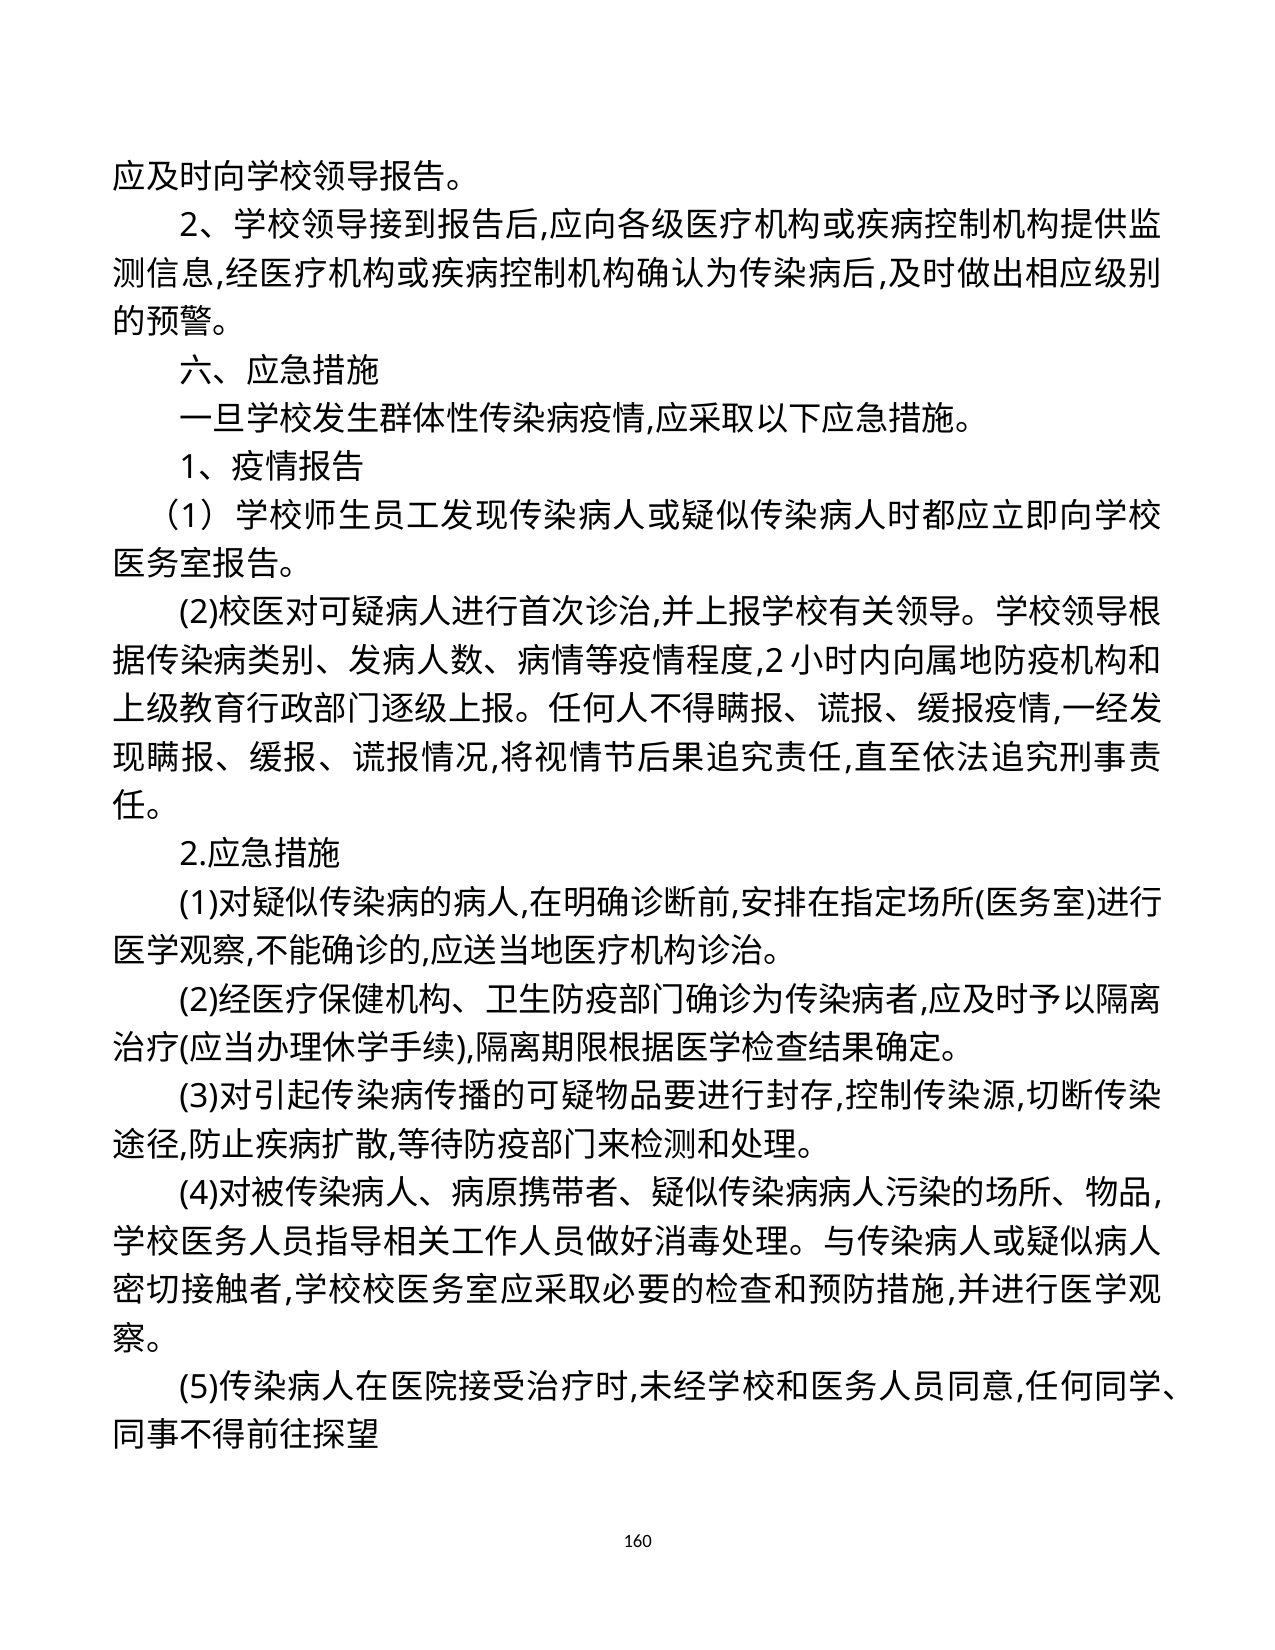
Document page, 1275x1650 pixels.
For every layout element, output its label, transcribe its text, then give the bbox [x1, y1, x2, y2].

text (4)对被传染病人、病原携带者、疑似传染病病人污染的场所、物品,学校医务人员指导相关工作人员做好消毒处理。与传染病人或疑似病人密切接触者,学校校医务室应采取必要的检查和预防措施,并进行医学观察。 [112, 1166, 1162, 1359]
text (2)经医疗保健机构、卫生防疫部门确诊为传染病者,应及时予以隔离治疗(应当办理休学手续),隔离期限根据医学检查结果确定。 [112, 972, 1162, 1069]
text 1、疫情报告 [112, 440, 1162, 488]
text (5)传染病人在医院接受治疗时,未经学校和医务人员同意,任何同学、同事不得前往探望 [112, 1359, 1162, 1456]
text 2.应急措施 [112, 827, 1162, 876]
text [112, 150, 1162, 198]
text （1）学校师生员工发现传染病人或疑似传染病人时都应立即向学校医务室报告。 [112, 488, 1162, 585]
text 六、应急措施 [112, 343, 1162, 392]
text 一旦学校发生群体性传染病疫情,应采取以下应急措施。 [112, 392, 1162, 440]
text 2、学校领导接到报告后,应向各级医疗机构或疾病控制机构提供监测信息,经医疗机构或疾病控制机构确认为传染病后,及时做出相应级别的预警。 [112, 198, 1162, 343]
text (1)对疑似传染病的病人,在明确诊断前,安排在指定场所(医务室)进行医学观察,不能确诊的,应送当地医疗机构诊治。 [112, 876, 1162, 972]
text (3)对引起传染病传播的可疑物品要进行封存,控制传染源,切断传染途径,防止疾病扩散,等待防疫部门来检测和处理。 [112, 1069, 1162, 1166]
text (2)校医对可疑病人进行首次诊治,并上报学校有关领导。学校领导根据传染病类别、发病人数、病情等疫情程度,2小时内向属地防疫机构和上级教育行政部门逐级上报。任何人不得瞒报、谎报、缓报疫情,一经发现瞒报、缓报、谎报情况,将视情节后果追究责任,直至依法追究刑事责任。 [112, 585, 1162, 827]
